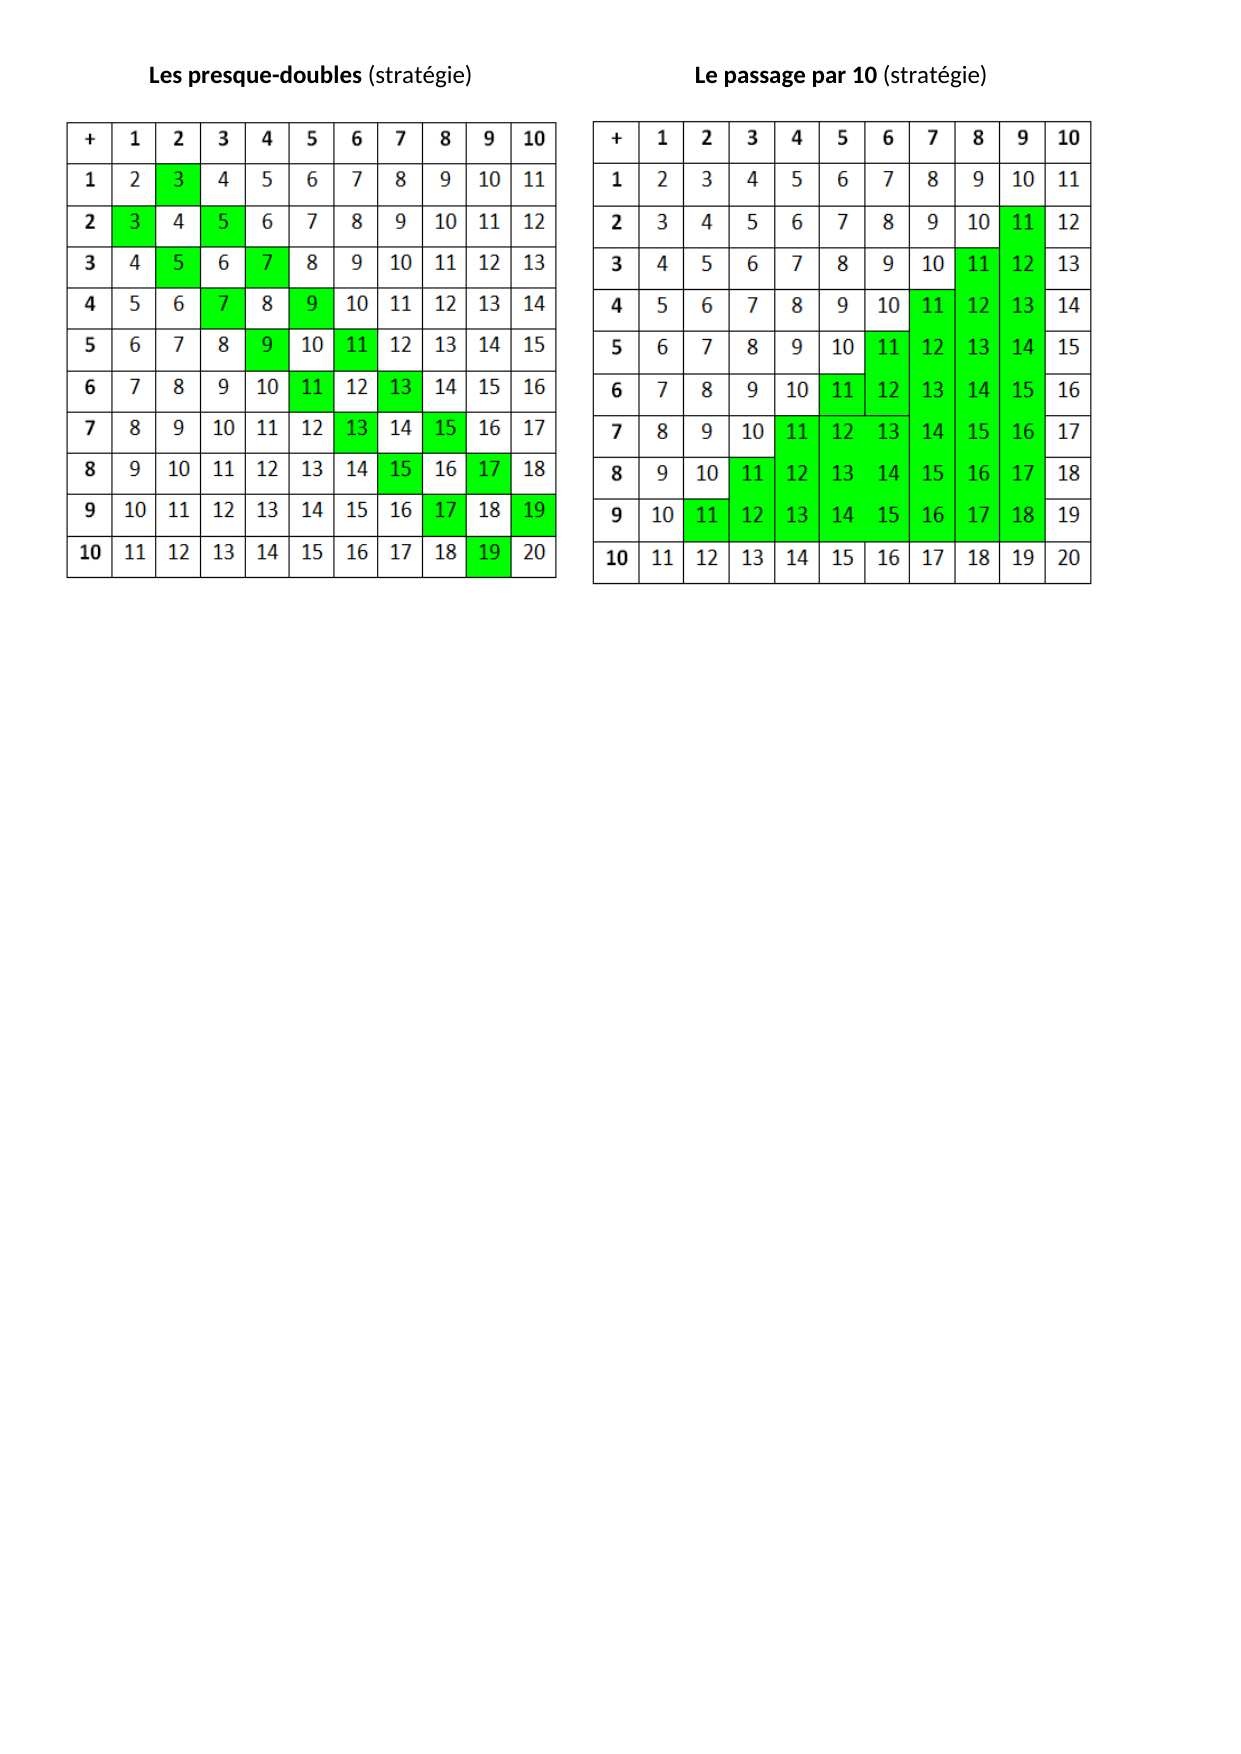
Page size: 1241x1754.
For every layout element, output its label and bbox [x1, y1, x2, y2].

table_cell [574, 59, 1108, 614]
picture [61, 115, 560, 584]
picture [586, 115, 1096, 589]
table_cell [48, 59, 573, 614]
